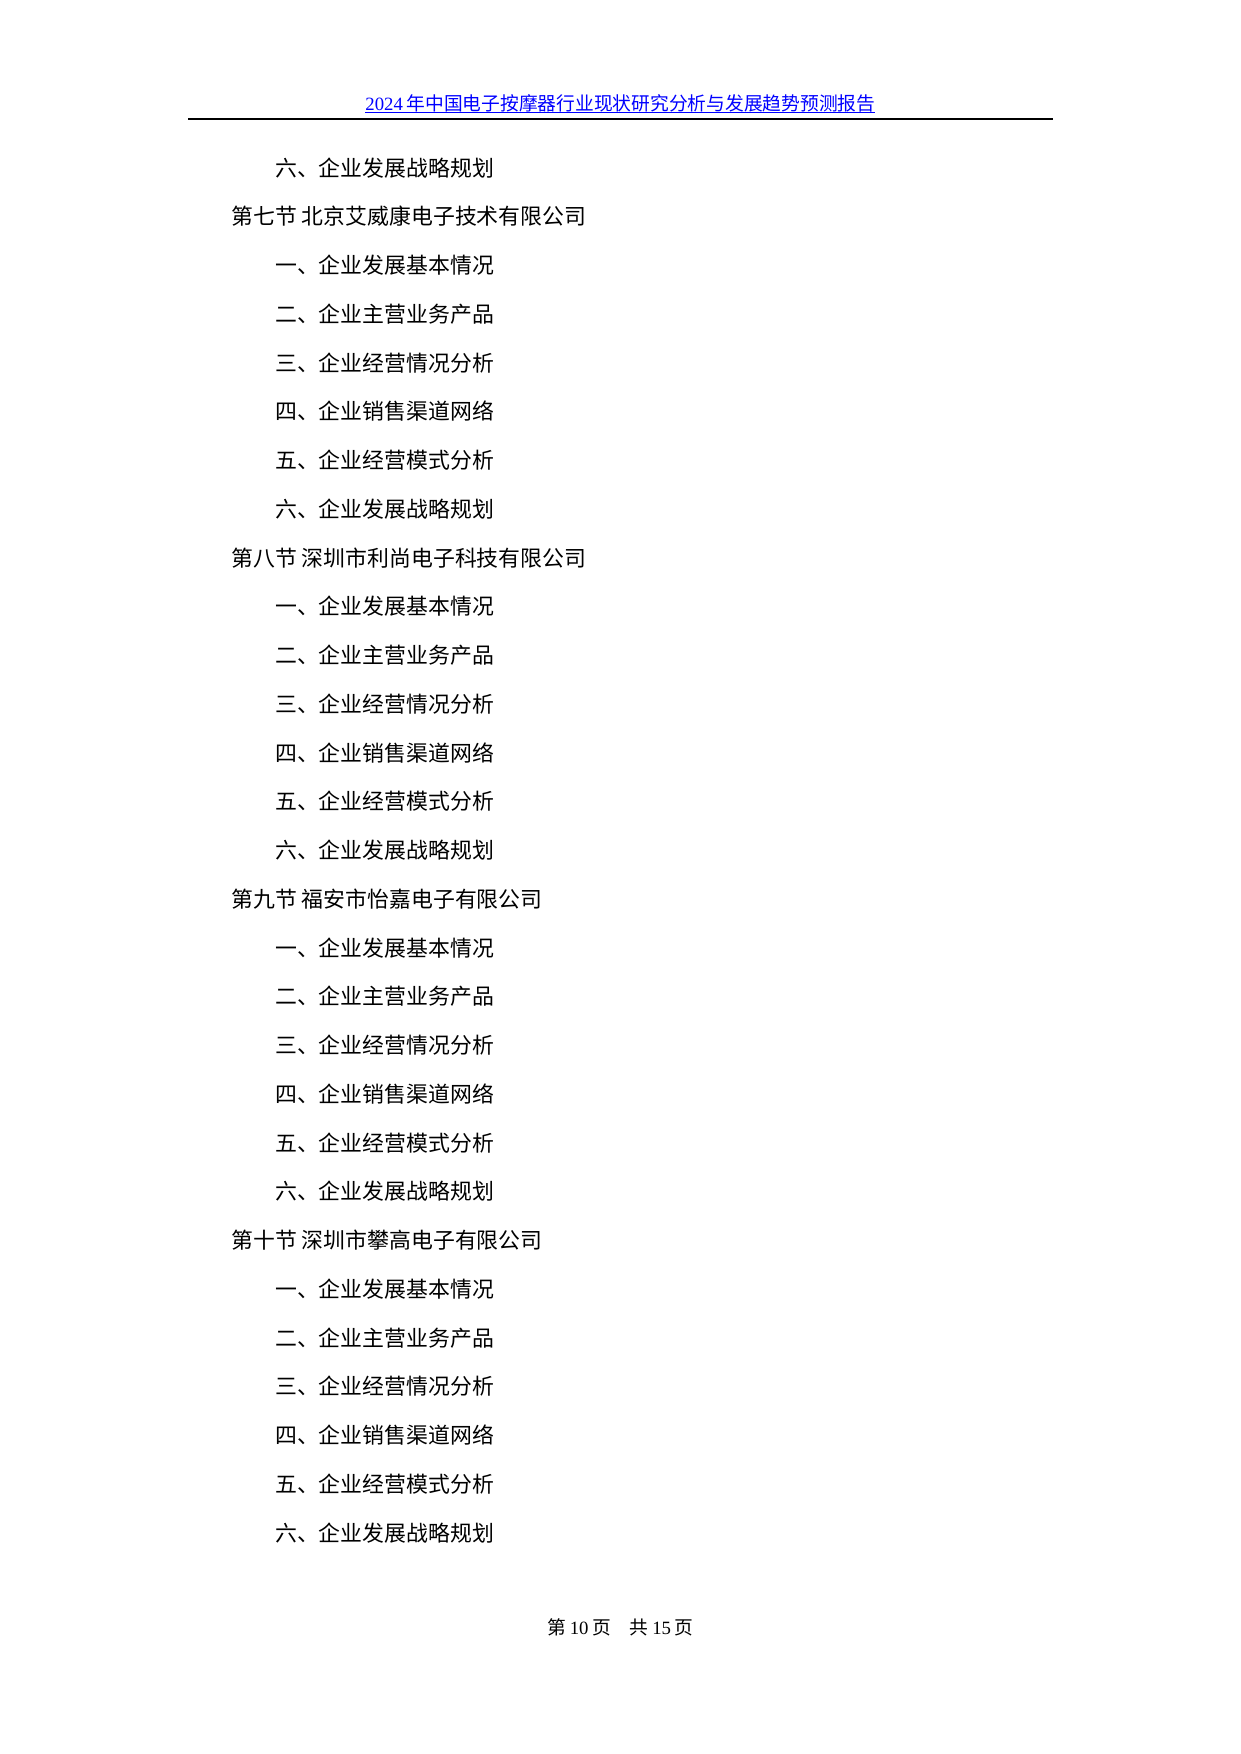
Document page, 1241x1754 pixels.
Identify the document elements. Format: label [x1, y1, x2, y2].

text [187, 150, 1053, 1548]
